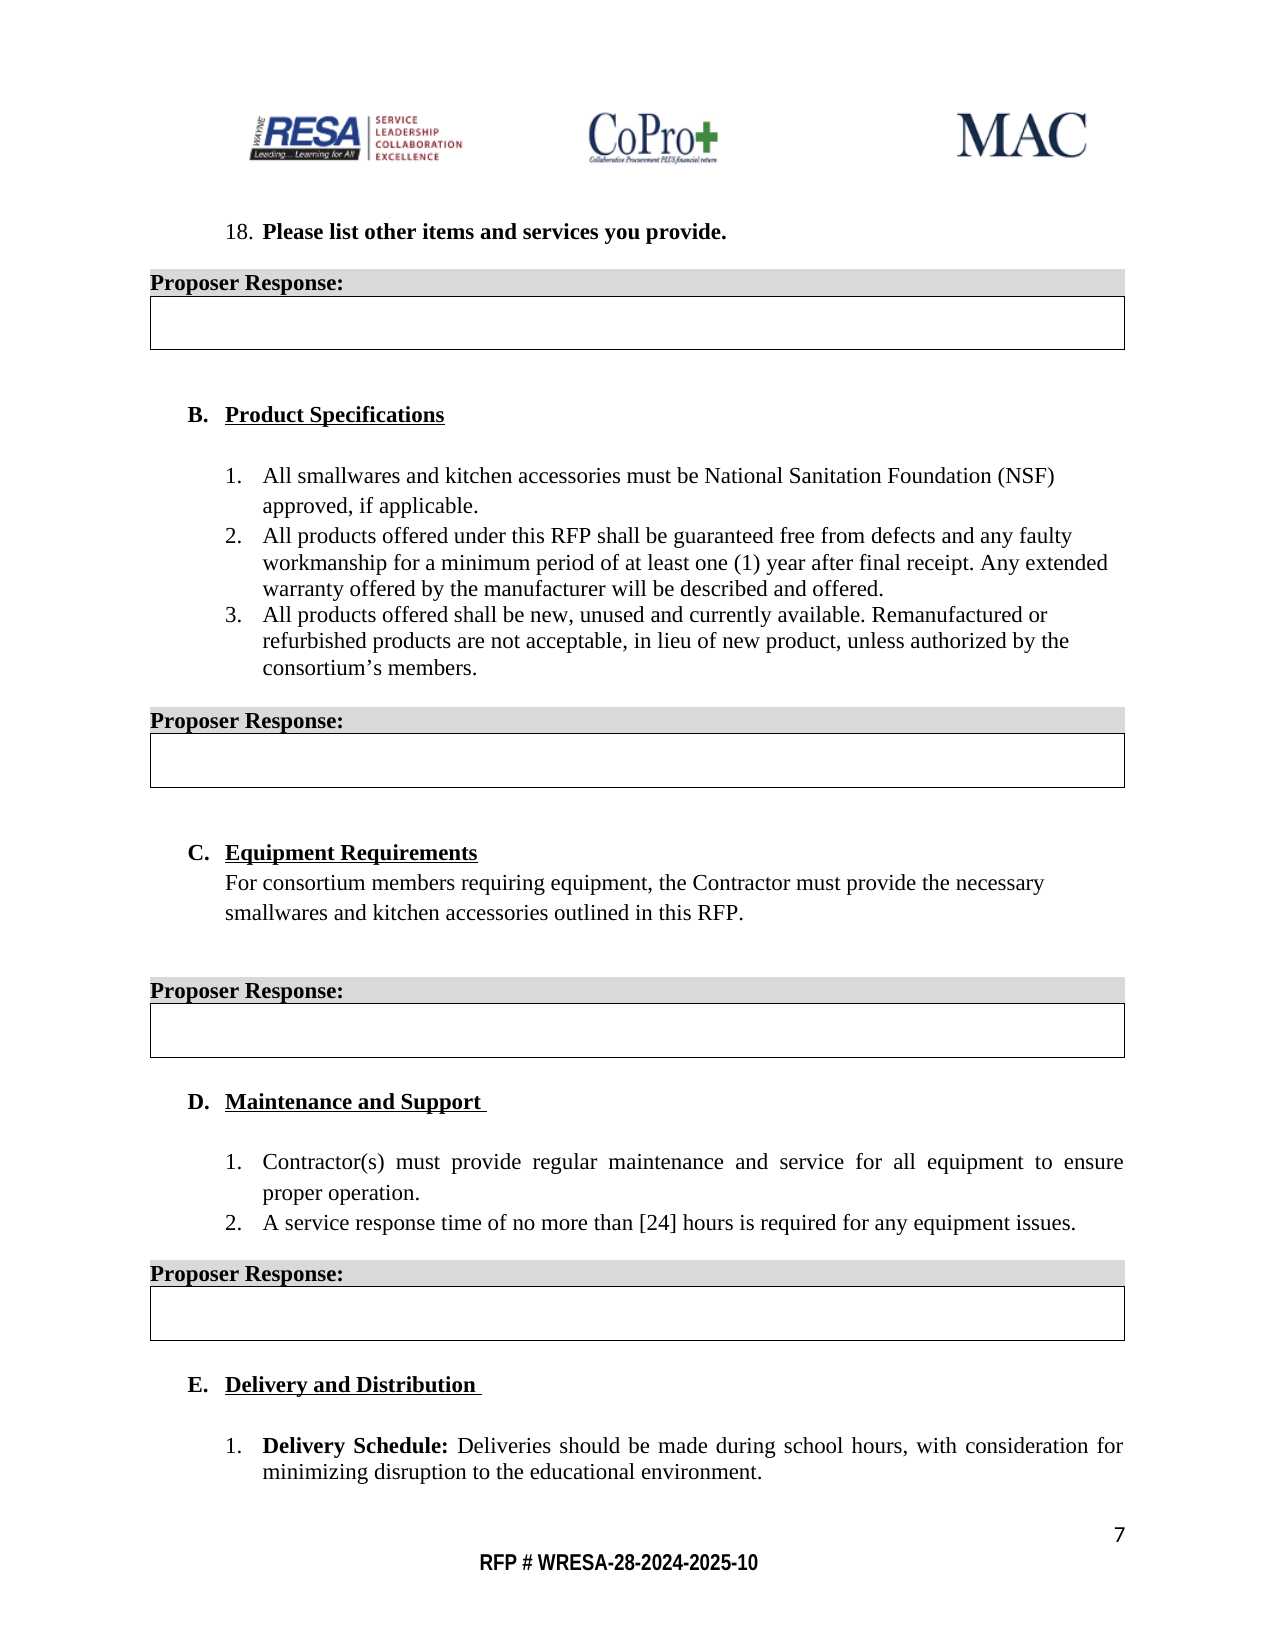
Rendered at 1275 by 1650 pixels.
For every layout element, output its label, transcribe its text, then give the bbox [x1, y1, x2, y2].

list Delivery and Distribution [187, 1371, 1125, 1398]
text Proposer Response: [150, 1260, 1125, 1286]
list All products offered shall be new, unused and currently available. Remanufactured or refurbished products are not acceptable, in lieu of new product, unless authorized by the consortium’s members. [225, 601, 1125, 680]
list A service response time of no more than [24] hours is required for any equipment issues. [225, 1209, 1125, 1235]
list Maintenance and Support [187, 1088, 1125, 1114]
table_header [151, 297, 1124, 349]
list Equipment Requirements [187, 839, 1125, 865]
text Proposer Response: [150, 269, 1125, 296]
list Product Specifications [187, 401, 1125, 428]
text Proposer Response: [150, 977, 1125, 1003]
text Proposer Response: [150, 707, 1125, 733]
table_header [151, 1287, 1124, 1340]
list Delivery Schedule: Deliveries should be made during school hours, with consideration for minimizing disruption to the educational environment. [225, 1432, 1125, 1484]
list Please list other items and services you provide. [225, 218, 1125, 244]
list All smallwares and kitchen accessories must be National Sanitation Foundation (NSF) approved, if applicable. [225, 462, 1125, 518]
list All products offered under this RFP shall be guaranteed free from defects and any faulty workmanship for a minimum period of at least one (1) year after final receipt. Any extended warranty offered by the manufacturer will be described and offered. [225, 522, 1125, 601]
table_header [151, 734, 1124, 787]
picture [150, 75, 1125, 194]
table_header [151, 1004, 1124, 1057]
list Contractor(s) must provide regular maintenance and service for all equipment to ensure proper operation. [225, 1148, 1125, 1205]
list For consortium members requiring equipment, the Contractor must provide the necessary smallwares and kitchen accessories outlined in this RFP. [225, 869, 1125, 926]
